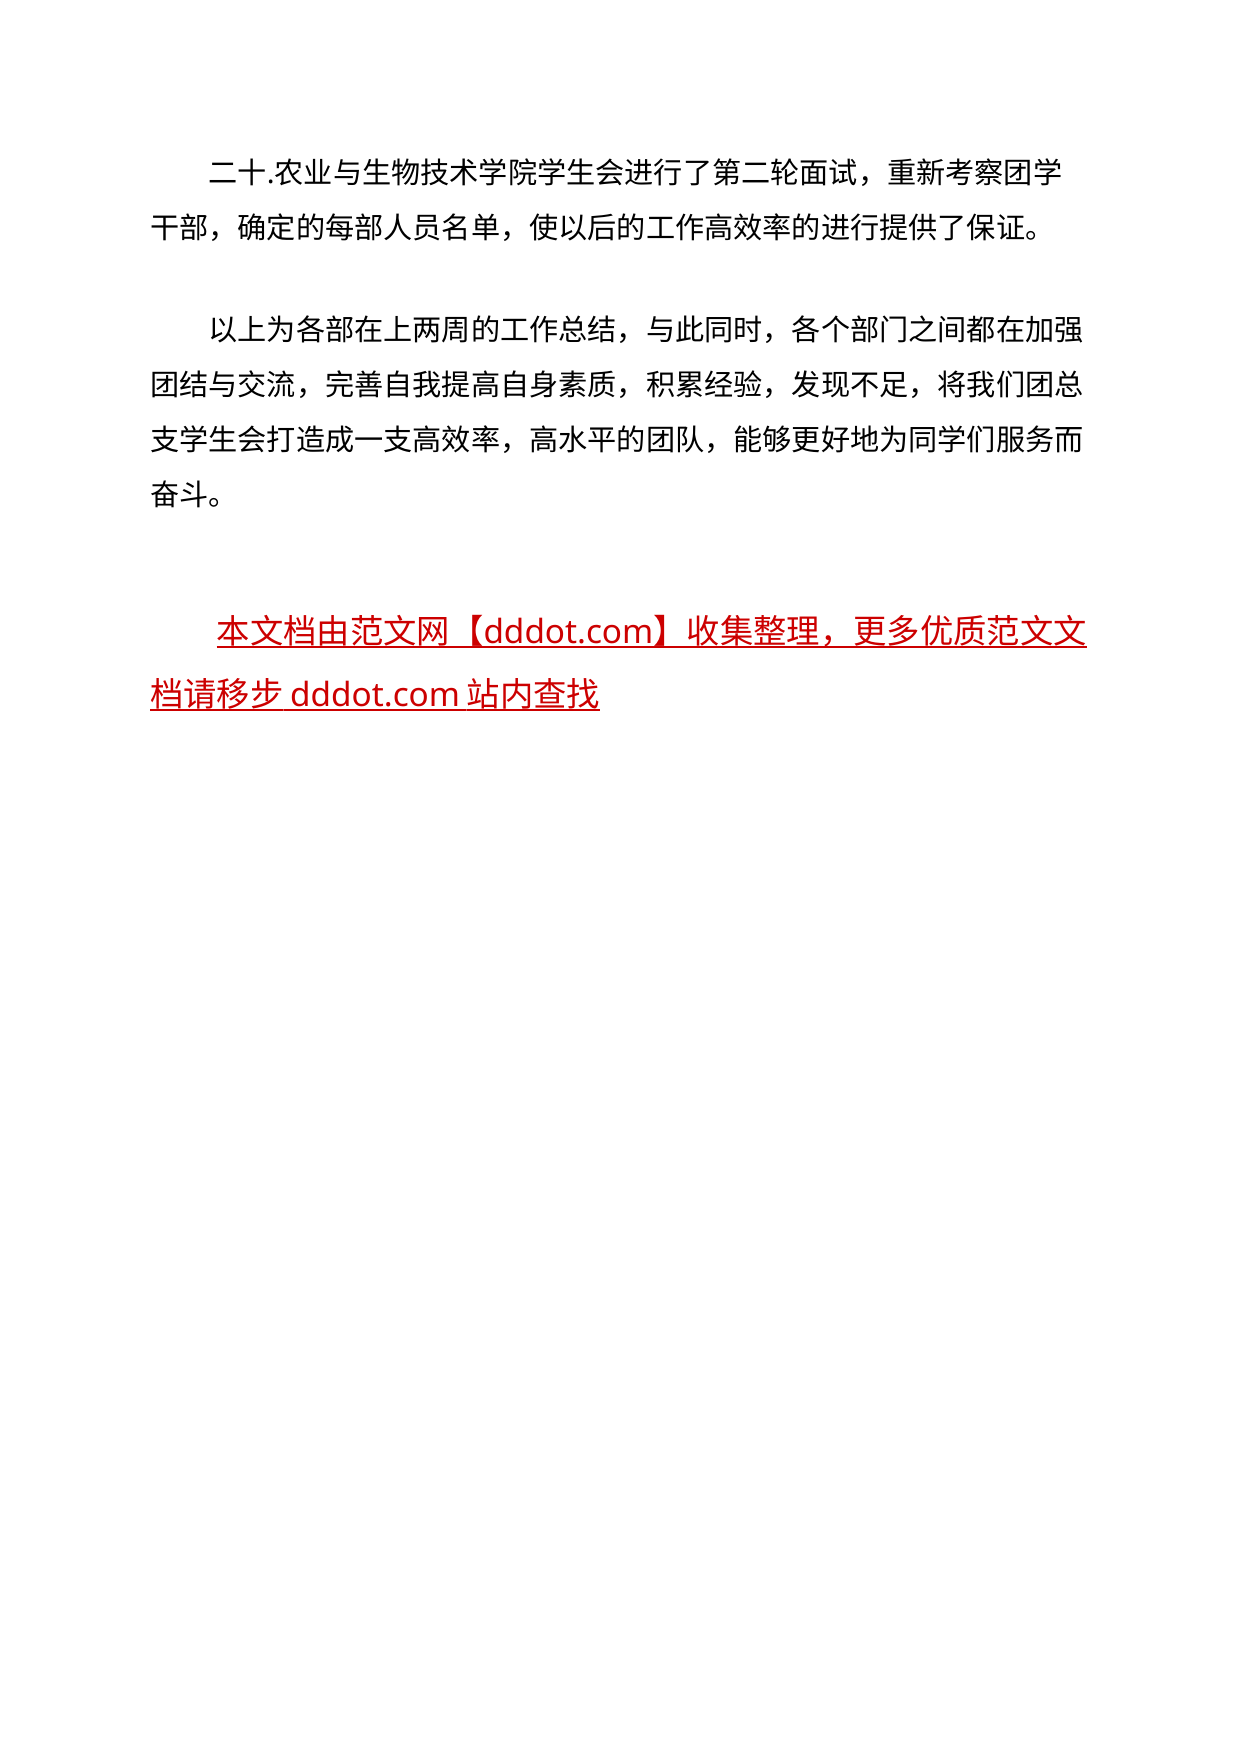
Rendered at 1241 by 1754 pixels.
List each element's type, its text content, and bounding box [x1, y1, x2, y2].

text 本文档由范文网【dddot.com】收集整理，更多优质范文文档请移步dddot.com站内查找 [150, 604, 1090, 716]
text 以上为各部在上两周的工作总结，与此同时，各个部门之间都在加强团结与交流，完善自我提高自身素质，积累经验，发现不足，将我们团总支学生会打造成一支高效率，高水平的团队，能够更好地为同学们服务而奋斗。 [150, 307, 1090, 514]
text 二十.农业与生物技术学院学生会进行了第二轮面试，重新考察团学干部，确定的每部人员名单，使以后的工作高效率的进行提供了保证。 [150, 150, 1090, 247]
